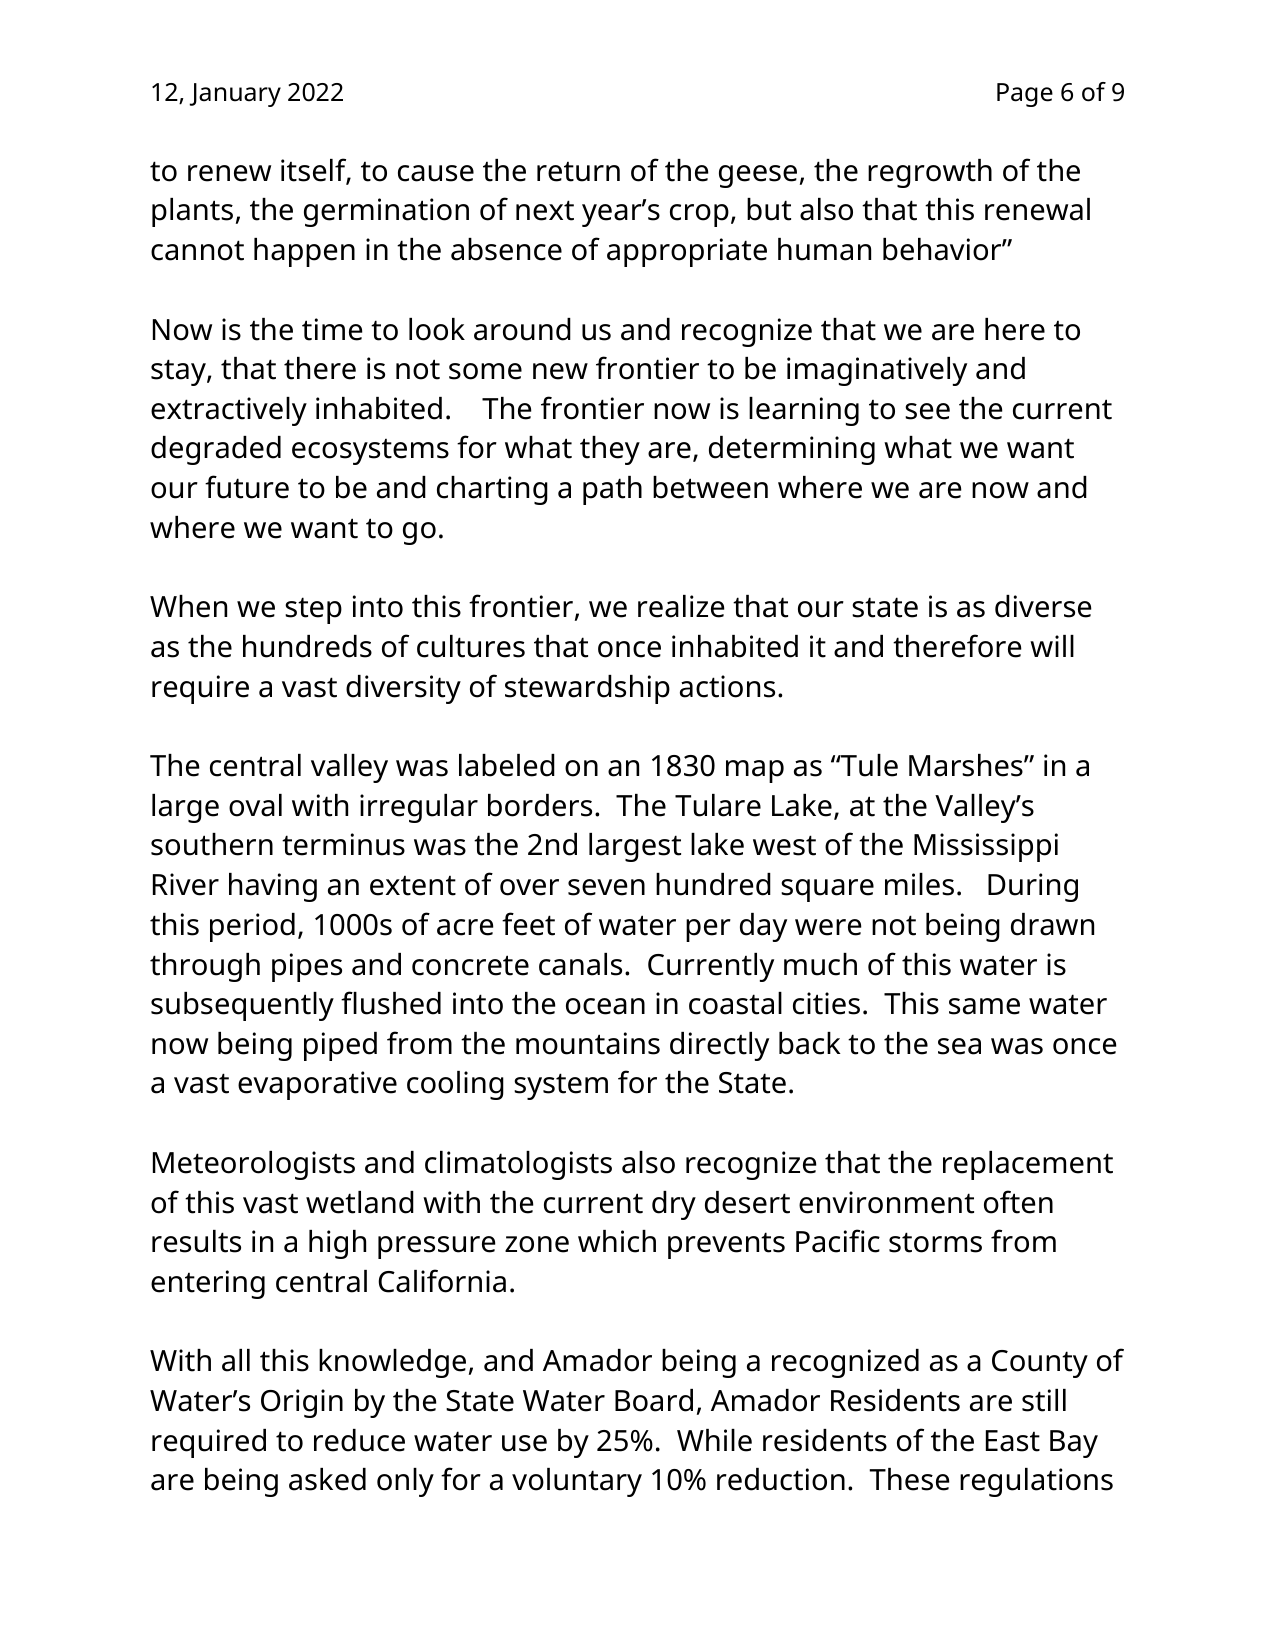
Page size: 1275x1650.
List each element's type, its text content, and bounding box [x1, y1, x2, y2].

text The central valley was labeled on an 1830 map as “Tule Marshes” in a large oval with irregular borders. The Tulare Lake, at the Valley’s southern terminus was the 2nd largest lake west of the Mississippi River having an extent of over seven hundred square miles. During this period, 1000s of acre feet of water per day were not being drawn through pipes and concrete canals. Currently much of this water is subsequently flushed into the ocean in coastal cities. This same water now being piped from the mountains directly back to the sea was once a vast evaporative cooling system for the State. [150, 745, 1125, 1102]
text Meteorologists and climatologists also recognize that the replacement of this vast wetland with the current dry desert environment often results in a high pressure zone which prevents Pacific storms from entering central California. [150, 1142, 1125, 1301]
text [150, 1341, 1125, 1499]
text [150, 150, 1125, 269]
text When we step into this frontier, we realize that our state is as diverse as the hundreds of cultures that once inhabited it and therefore will require a vast diversity of stewardship actions. [150, 587, 1125, 706]
text Now is the time to look around us and recognize that we are here to stay, that there is not some new frontier to be imaginatively and extractively inhabited. The frontier now is learning to see the current degraded ecosystems for what they are, determining what we want our future to be and charting a path between where we are now and where we want to go. [150, 309, 1125, 547]
